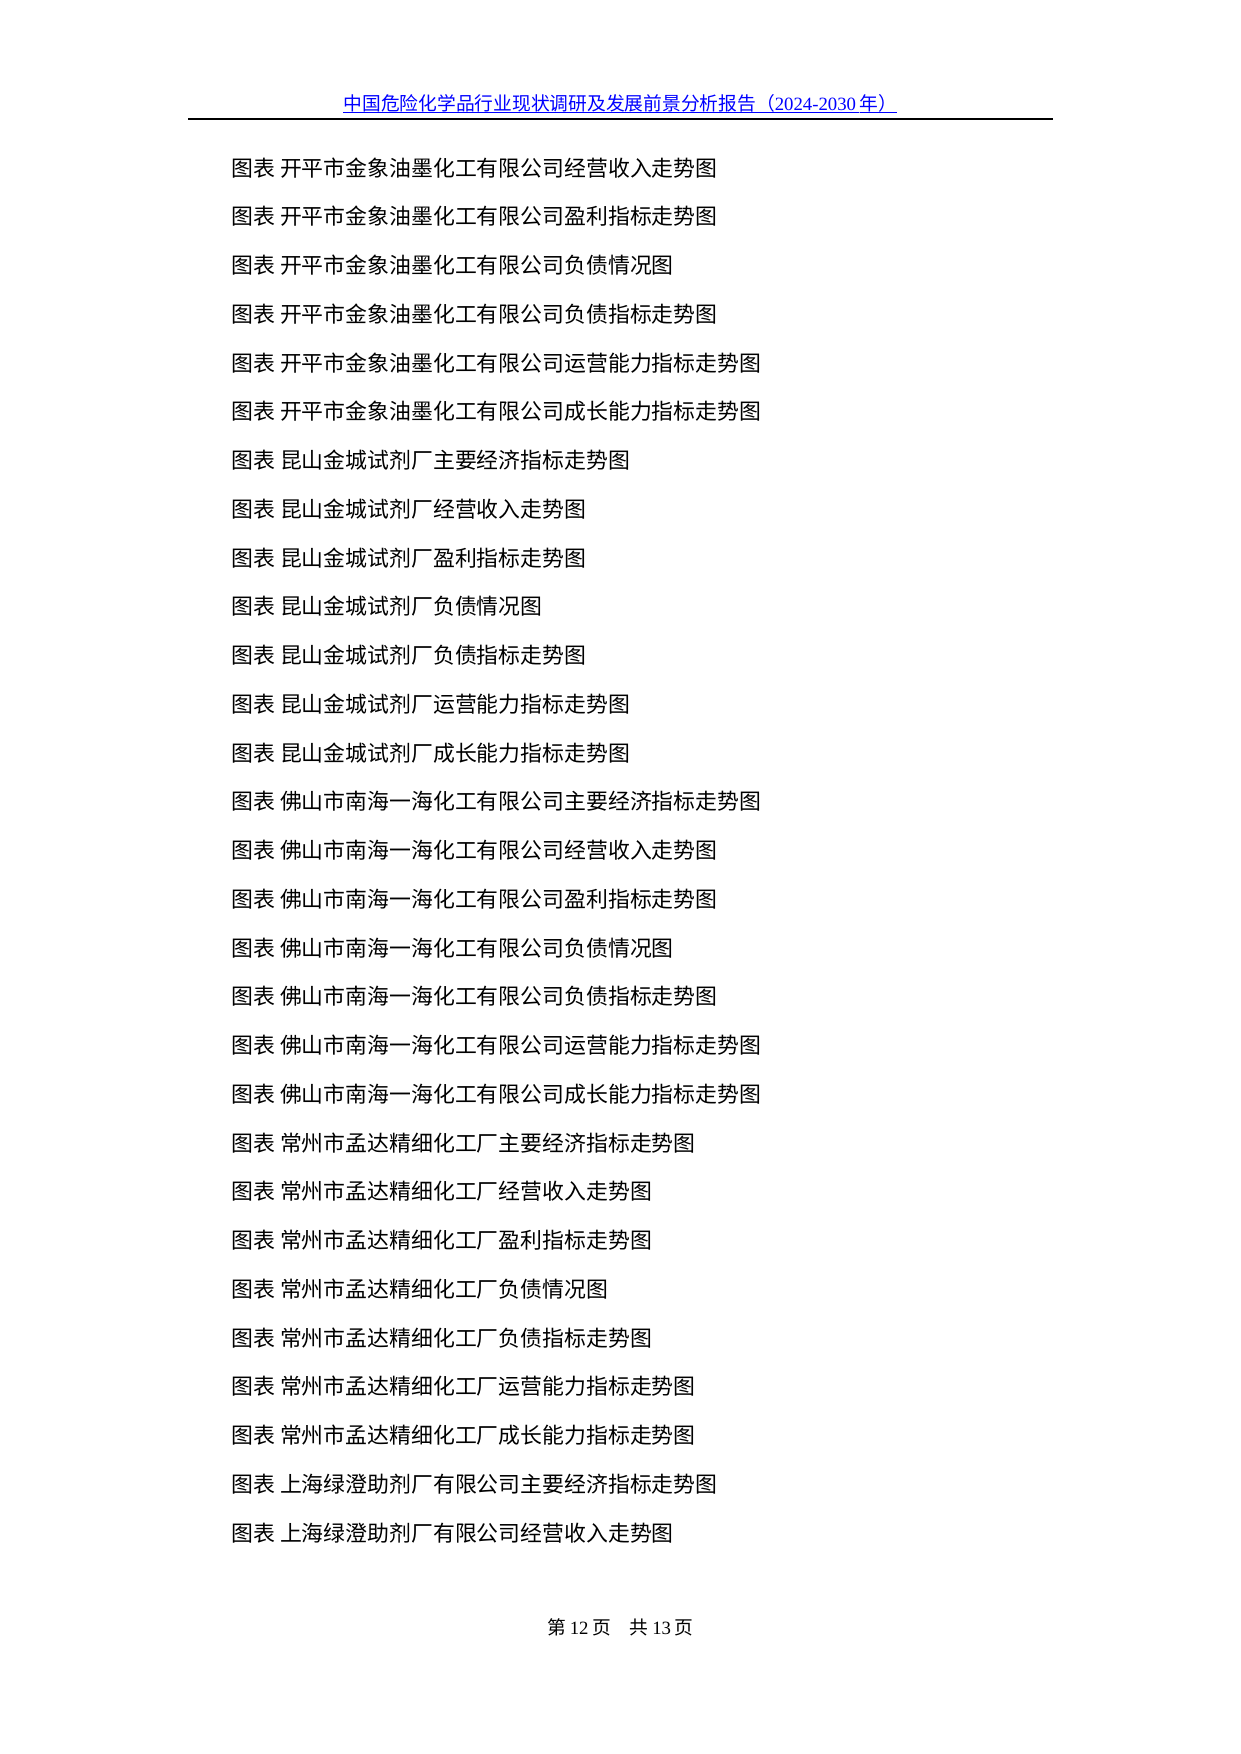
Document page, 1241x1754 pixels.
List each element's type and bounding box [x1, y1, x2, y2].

text [187, 150, 1053, 1548]
